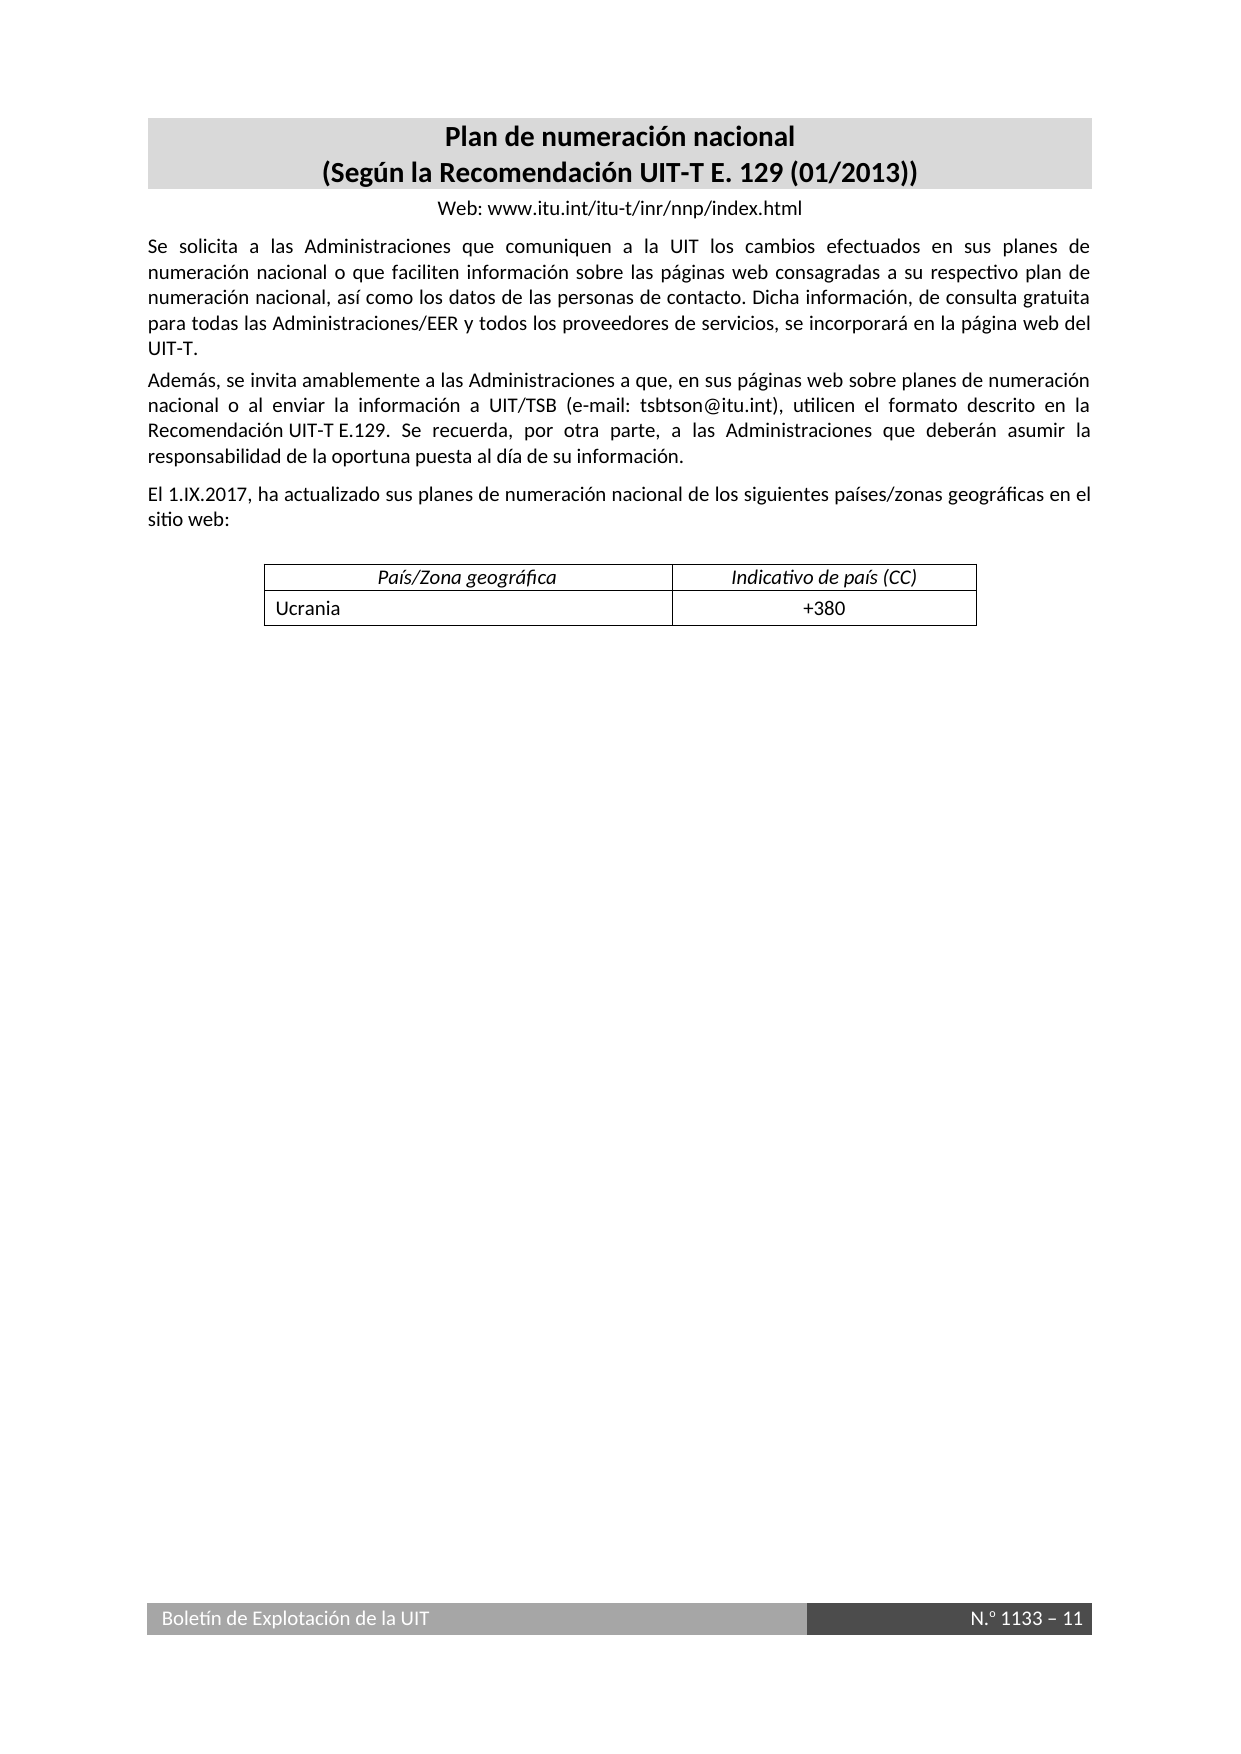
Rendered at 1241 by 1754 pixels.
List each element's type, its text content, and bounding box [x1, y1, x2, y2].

text Web: www.itu.int/itu-t/inr/nnp/index.html [148, 196, 1092, 221]
table_cell Ucrania [265, 591, 672, 625]
table_header Indicativo de país (CC) [673, 565, 976, 590]
text El 1.IX.2017, ha actualizado sus planes de numeración nacional de los siguientes países/zonas geográficas en el sitio web: [148, 481, 1092, 532]
text Además, se invita amablemente a las Administraciones a que, en sus páginas web sobre planes de numeración nacional o al enviar la información a UIT/TSB (e-mail: tsbtson@itu.int), utilicen el formato descrito en la Recomendación UIT-T E.129. Se recuerda, por otra parte, a las Administraciones que deberán asumir la responsabilidad de la oportuna puesta al día de su información. [148, 367, 1092, 468]
text Se solicita a las Administraciones que comuniquen a la UIT los cambios efectuados en sus planes de numeración nacional o que faciliten información sobre las páginas web consagradas a su respectivo plan de numeración nacional, así como los datos de las personas de contacto. Dicha información, de consulta gratuita para todas las Administraciones/EER y todos los proveedores de servicios, se incorporará en la página web del UIT-T. [148, 233, 1092, 361]
table_cell +380 [673, 591, 976, 625]
table_header País/Zona geográfica [265, 565, 672, 590]
subtitle Plan de numeración nacional (Según la Recomendación UIT-T E. 129 (01/2013)) [148, 118, 1092, 189]
